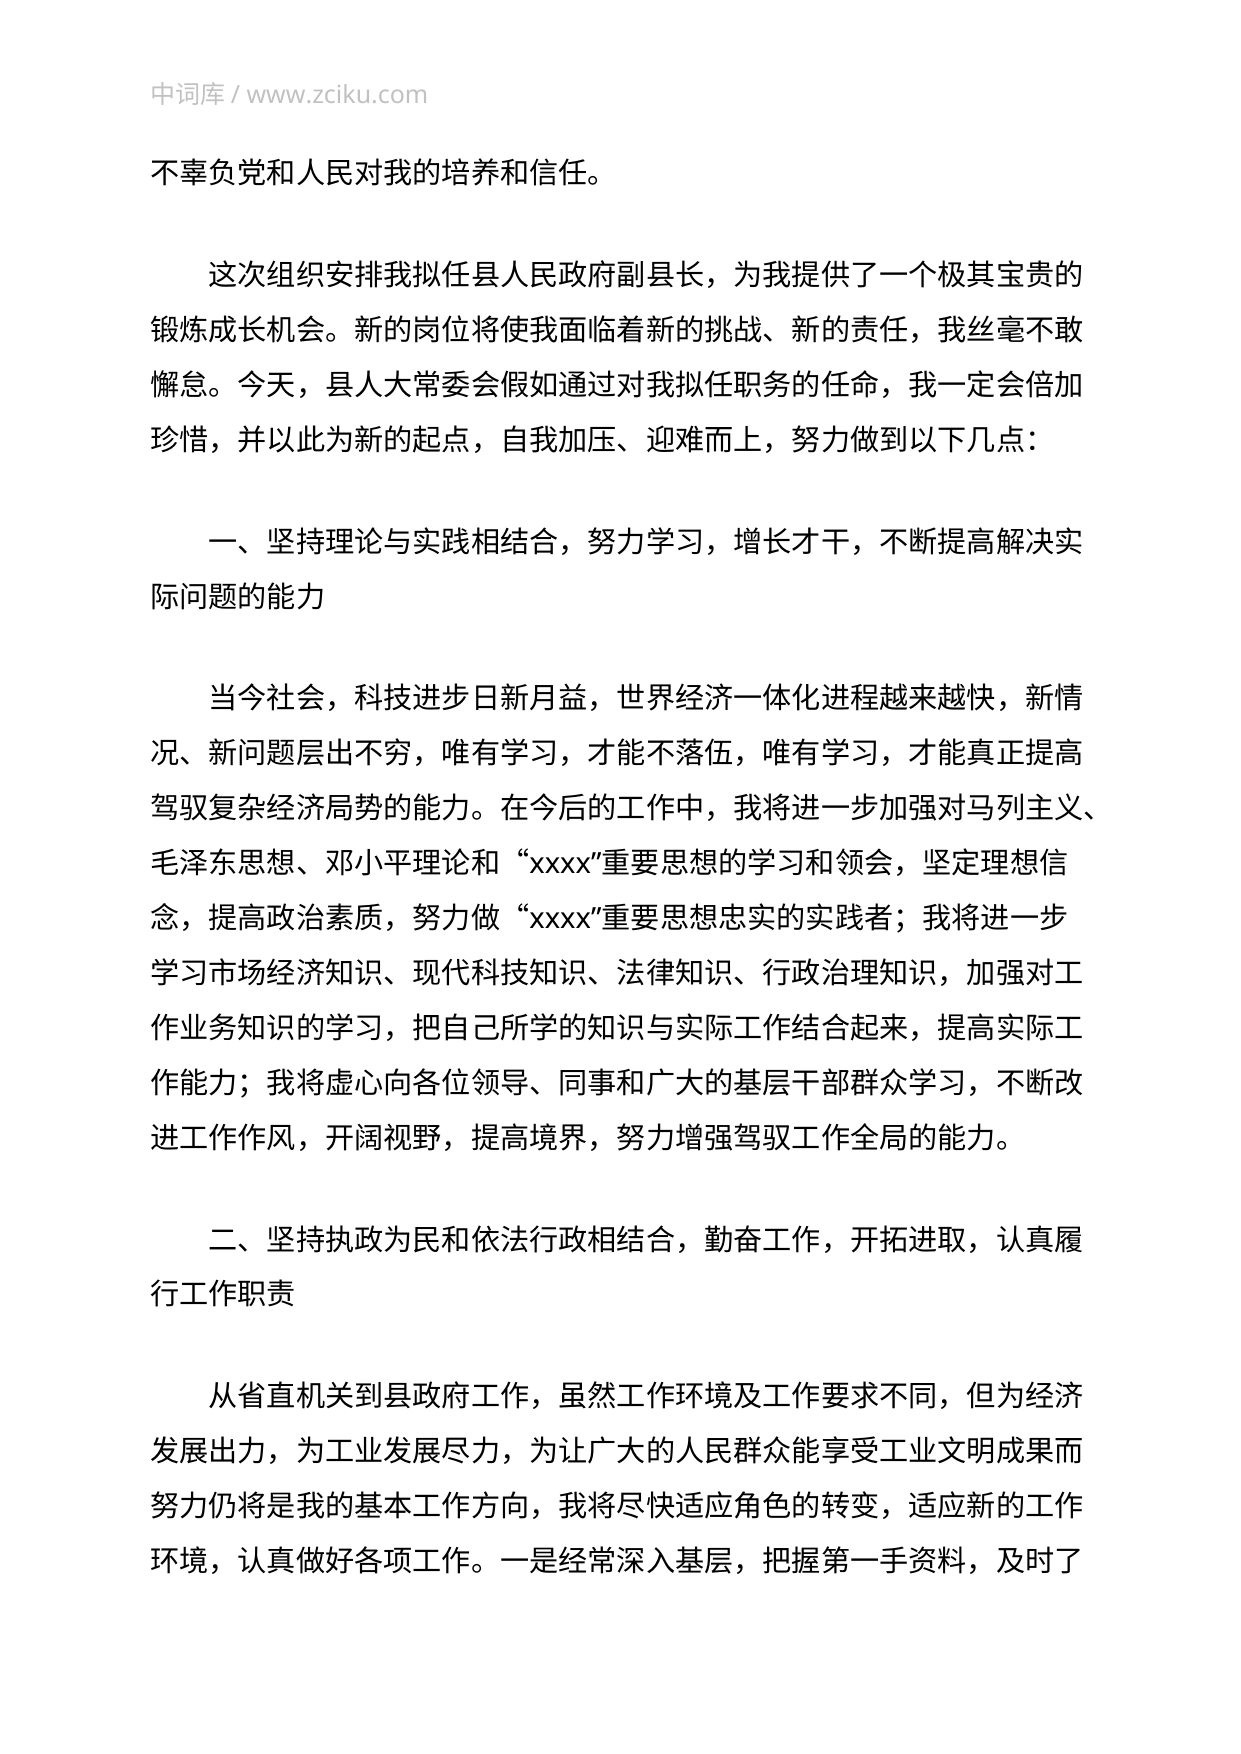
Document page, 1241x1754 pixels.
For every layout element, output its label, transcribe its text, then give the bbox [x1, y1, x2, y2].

text 二、坚持执政为民和依法行政相结合，勤奋工作，开拓进取，认真履行工作职责 [150, 1216, 1090, 1313]
text 当今社会，科技进步日新月益，世界经济一体化进程越来越快，新情况、新问题层出不穷，唯有学习，才能不落伍，唯有学习，才能真正提高驾驭复杂经济局势的能力。在今后的工作中，我将进一步加强对马列主义、毛泽东思想、邓小平理论和“xxxx”重要思想的学习和领会，坚定理想信念，提高政治素质，努力做“xxxx”重要思想忠实的实践者；我将进一步学习市场经济知识、现代科技知识、法律知识、行政治理知识，加强对工作业务知识的学习，把自己所学的知识与实际工作结合起来，提高实际工作能力；我将虚心向各位领导、同事和广大的基层干部群众学习，不断改进工作作风，开阔视野，提高境界，努力增强驾驭工作全局的能力。 [150, 675, 1090, 1157]
text 这次组织安排我拟任县人民政府副县长，为我提供了一个极其宝贵的锻炼成长机会。新的岗位将使我面临着新的挑战、新的责任，我丝毫不敢懈怠。今天，县人大常委会假如通过对我拟任职务的任命，我一定会倍加珍惜，并以此为新的起点，自我加压、迎难而上，努力做到以下几点： [150, 252, 1090, 459]
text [150, 1373, 1090, 1580]
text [150, 150, 1090, 192]
text 一、坚持理论与实践相结合，努力学习，增长才干，不断提高解决实际问题的能力 [150, 518, 1090, 615]
